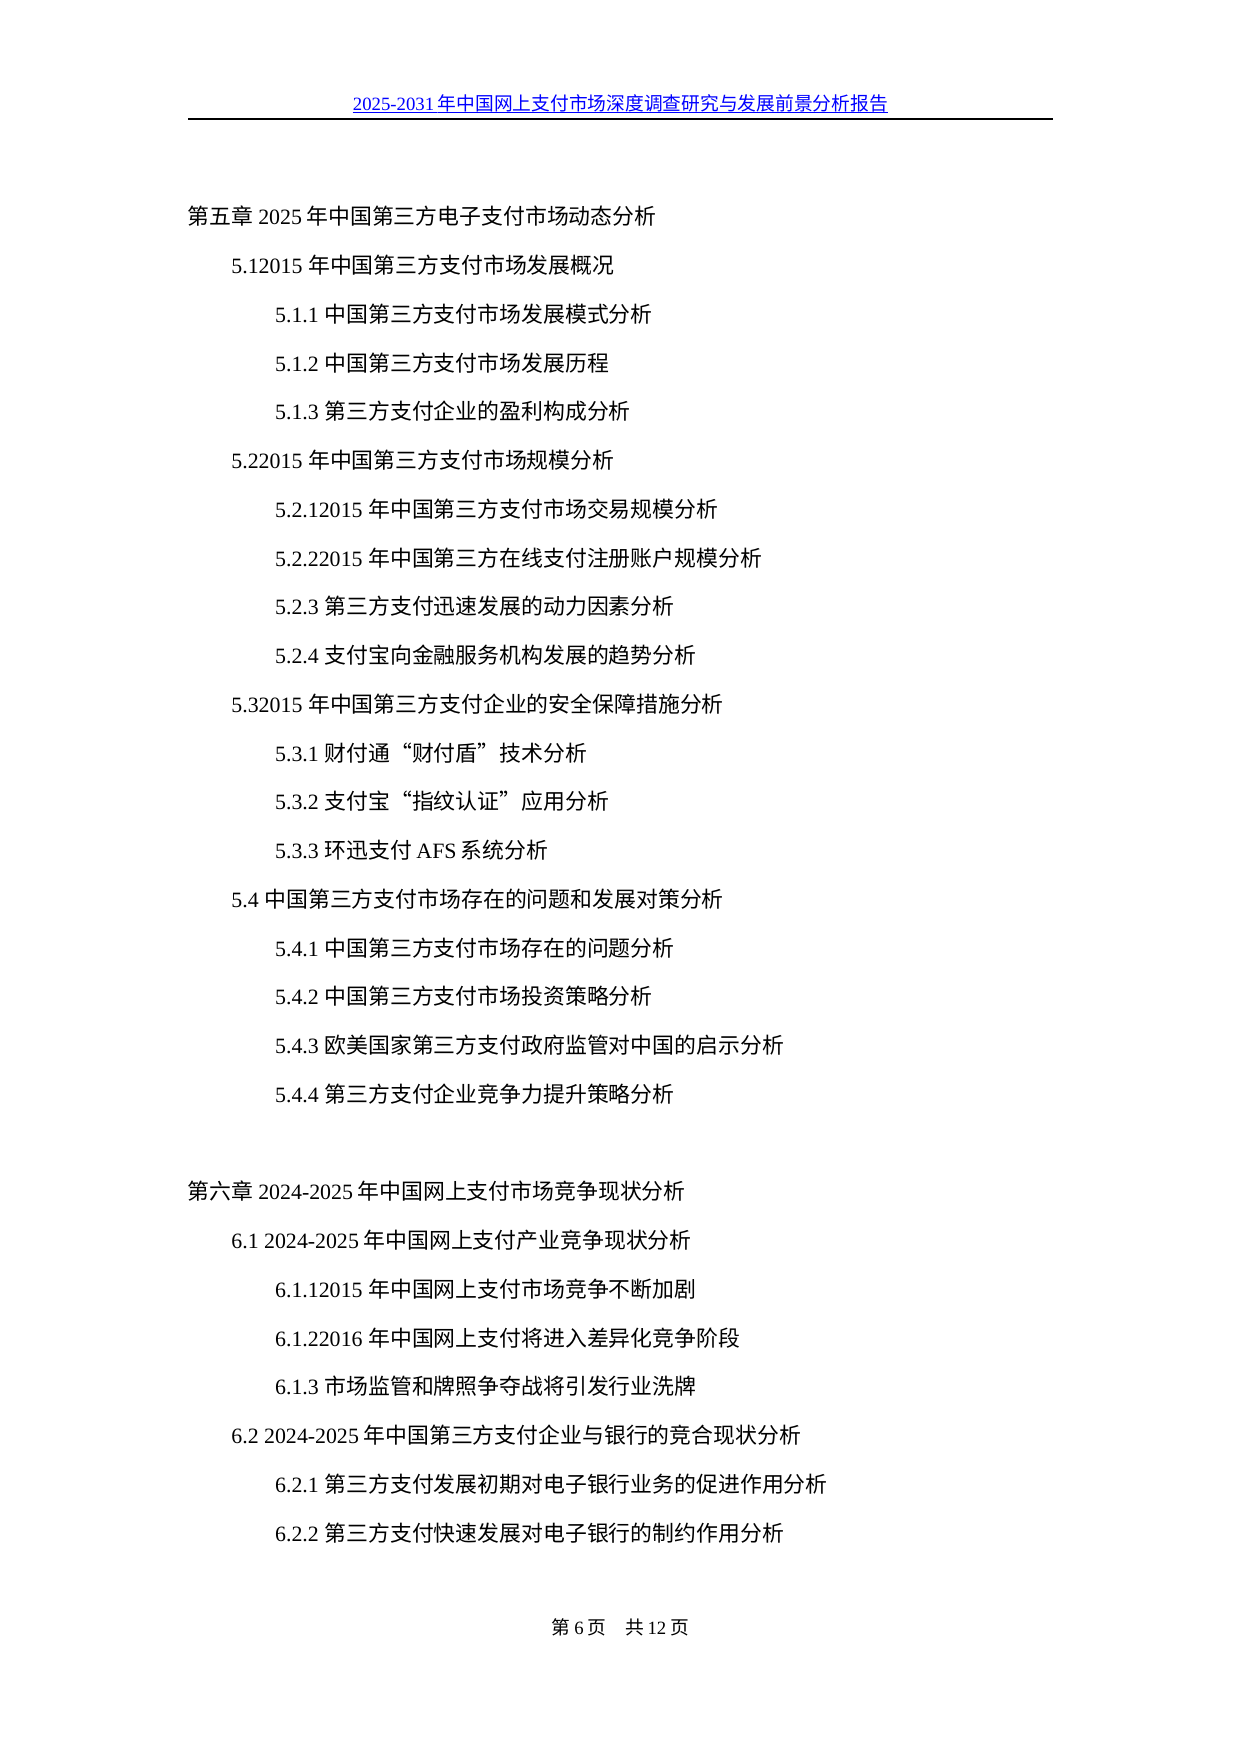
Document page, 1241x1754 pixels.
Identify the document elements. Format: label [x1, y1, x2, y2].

text [187, 150, 1053, 1548]
